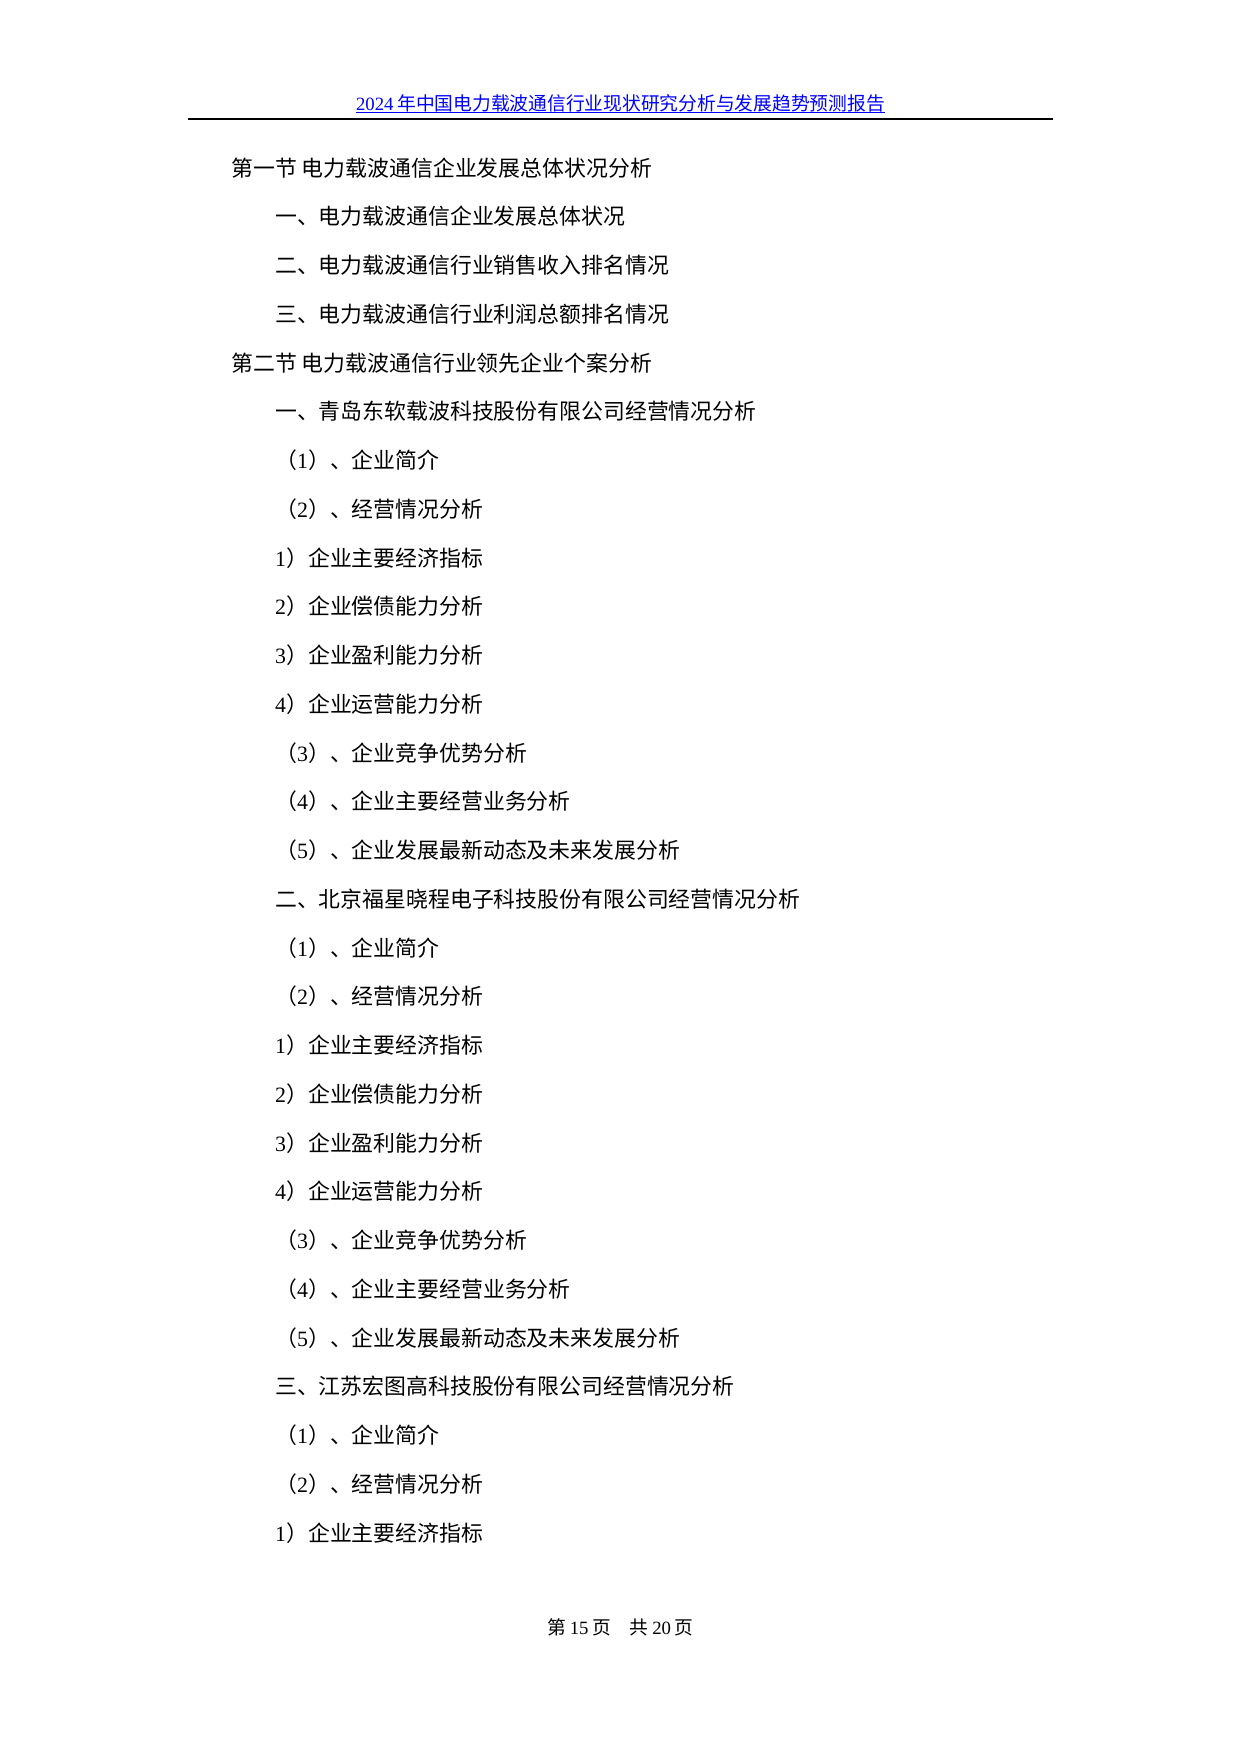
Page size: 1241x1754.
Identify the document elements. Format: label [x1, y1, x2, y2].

text [187, 150, 1053, 1548]
